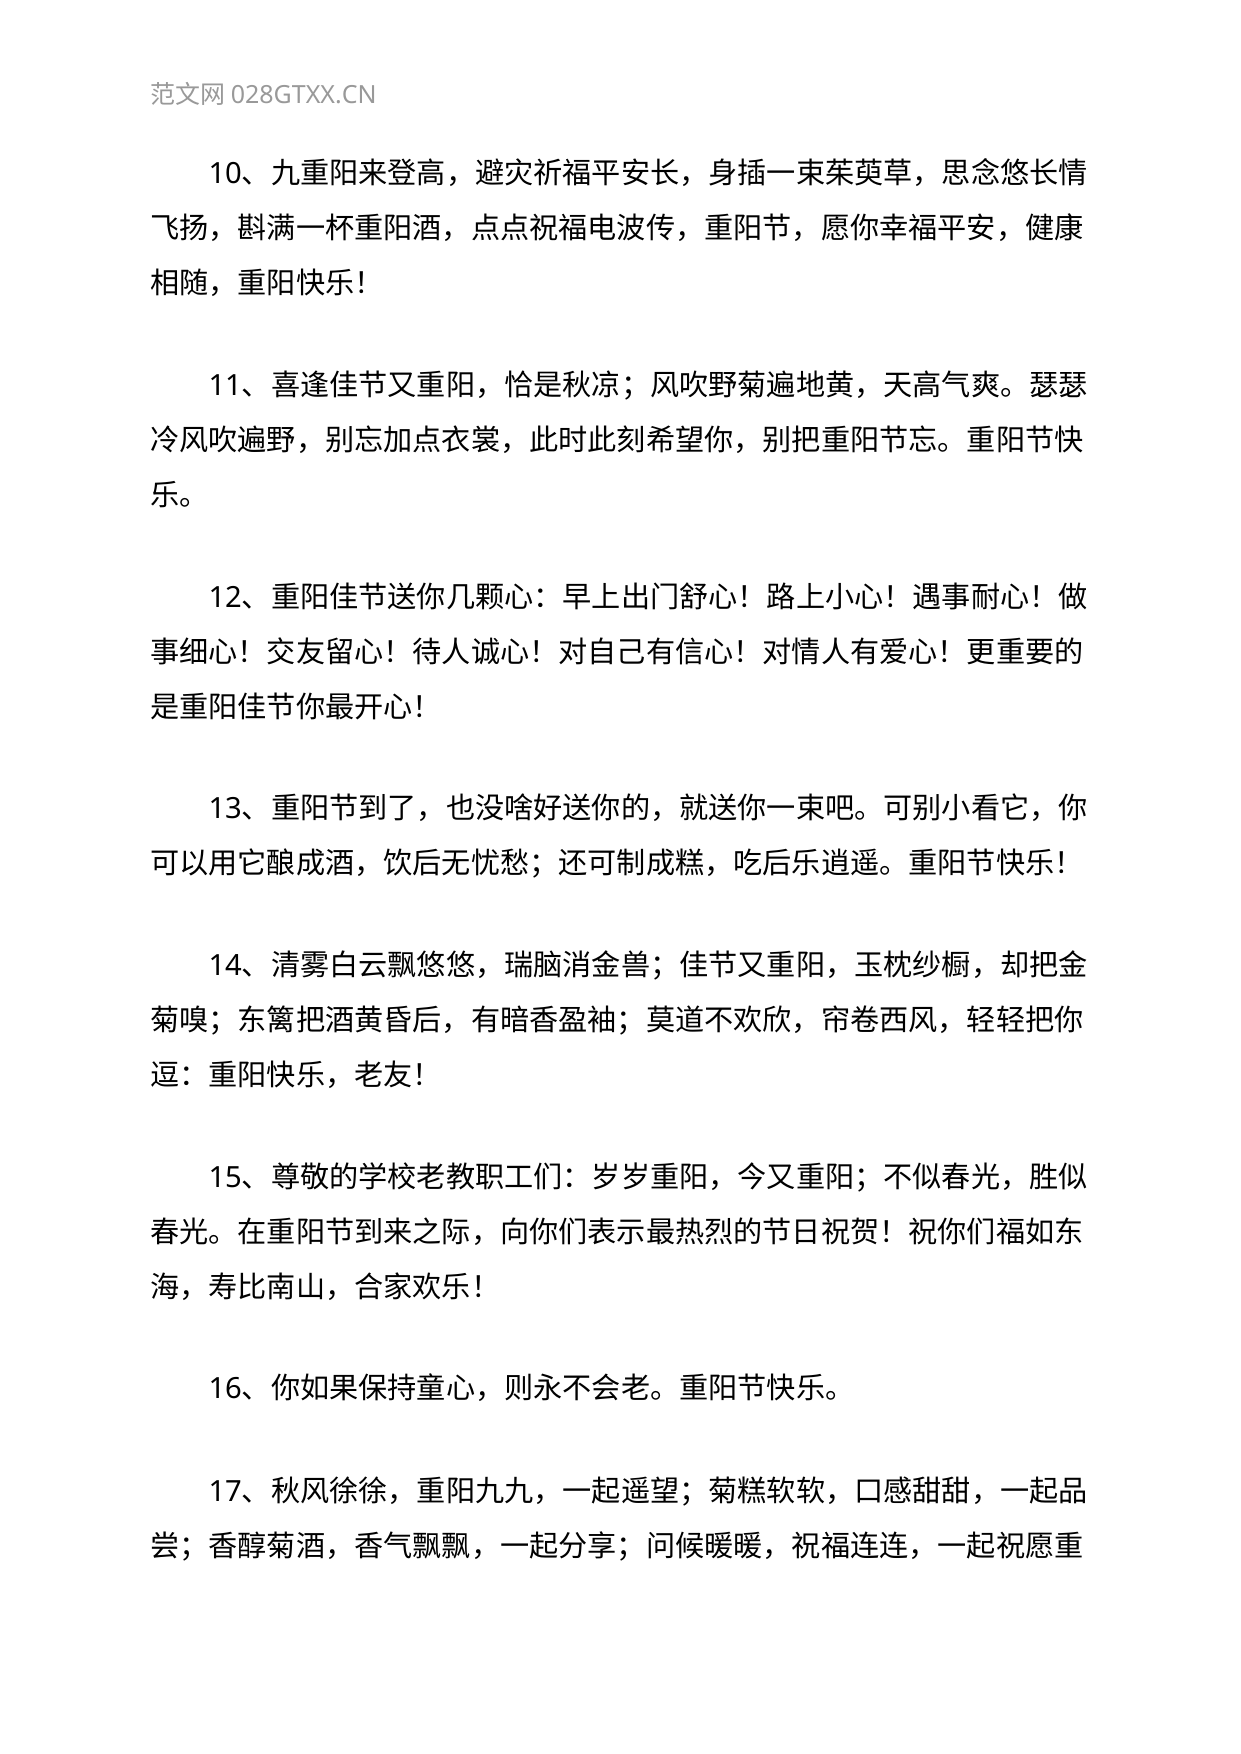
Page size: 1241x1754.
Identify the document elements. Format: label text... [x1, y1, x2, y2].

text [150, 1467, 1090, 1564]
text 16、你如果保持童心，则永不会老。重阳节快乐。 [150, 1365, 1090, 1407]
text 10、九重阳来登高，避灾祈福平安长，身插一束茱萸草，思念悠长情飞扬，斟满一杯重阳酒，点点祝福电波传，重阳节，愿你幸福平安，健康相随，重阳快乐！ [150, 150, 1090, 302]
text 12、重阳佳节送你几颗心：早上出门舒心！路上小心！遇事耐心！做事细心！交友留心！待人诚心！对自己有信心！对情人有爱心！更重要的是重阳佳节你最开心！ [150, 573, 1090, 726]
text 11、喜逢佳节又重阳，恰是秋凉；风吹野菊遍地黄，天高气爽。瑟瑟冷风吹遍野，别忘加点衣裳，此时此刻希望你，别把重阳节忘。重阳节快乐。 [150, 362, 1090, 514]
text 14、清雾白云飘悠悠，瑞脑消金兽；佳节又重阳，玉枕纱橱，却把金菊嗅；东篱把酒黄昏后，有暗香盈袖；莫道不欢欣，帘卷西风，轻轻把你逗：重阳快乐，老友！ [150, 942, 1090, 1094]
text 13、重阳节到了，也没啥好送你的，就送你一束吧。可别小看它，你可以用它酿成酒，饮后无忧愁；还可制成糕，吃后乐逍遥。重阳节快乐！ [150, 785, 1090, 882]
text 15、尊敬的学校老教职工们：岁岁重阳，今又重阳；不似春光，胜似春光。在重阳节到来之际，向你们表示最热烈的节日祝贺！祝你们福如东海，寿比南山，合家欢乐！ [150, 1153, 1090, 1306]
